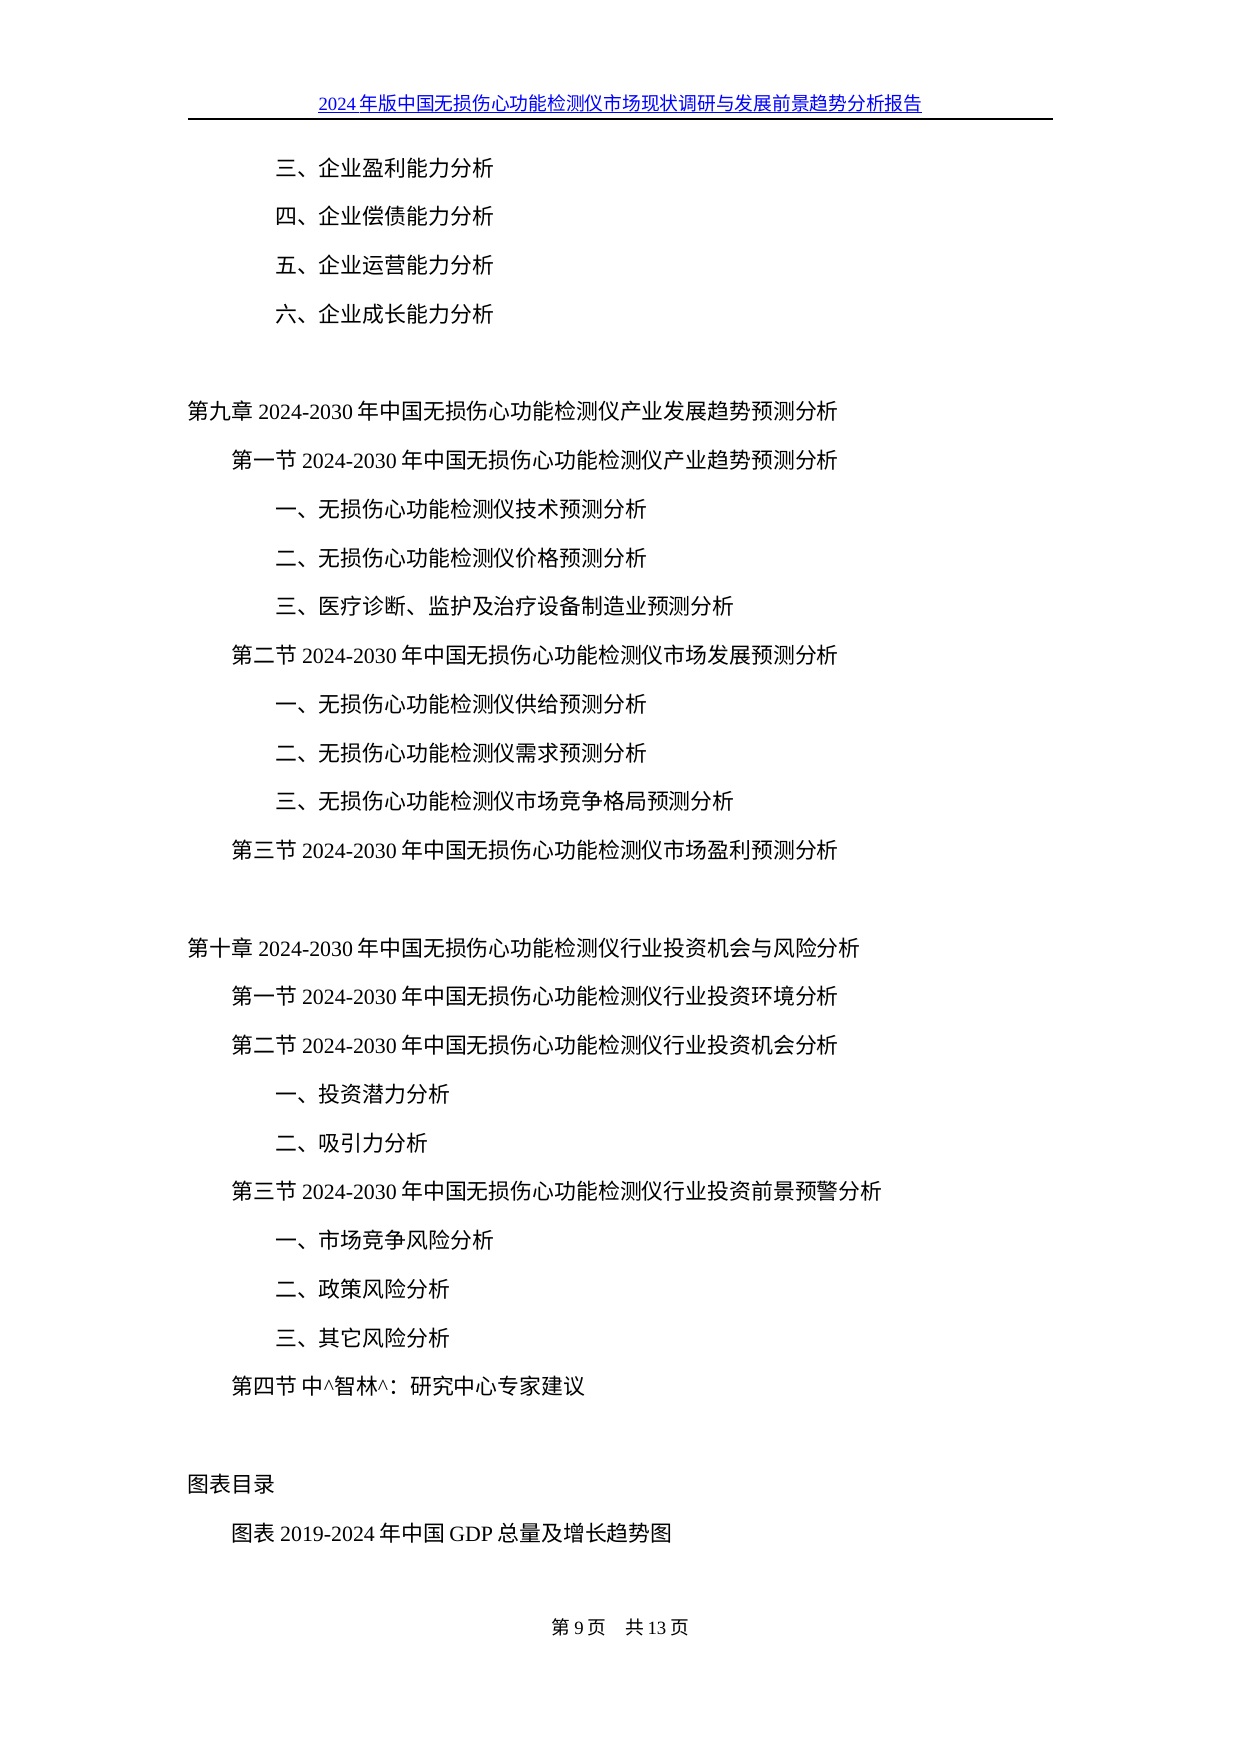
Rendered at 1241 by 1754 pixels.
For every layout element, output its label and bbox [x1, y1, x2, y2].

text [187, 150, 1053, 1548]
